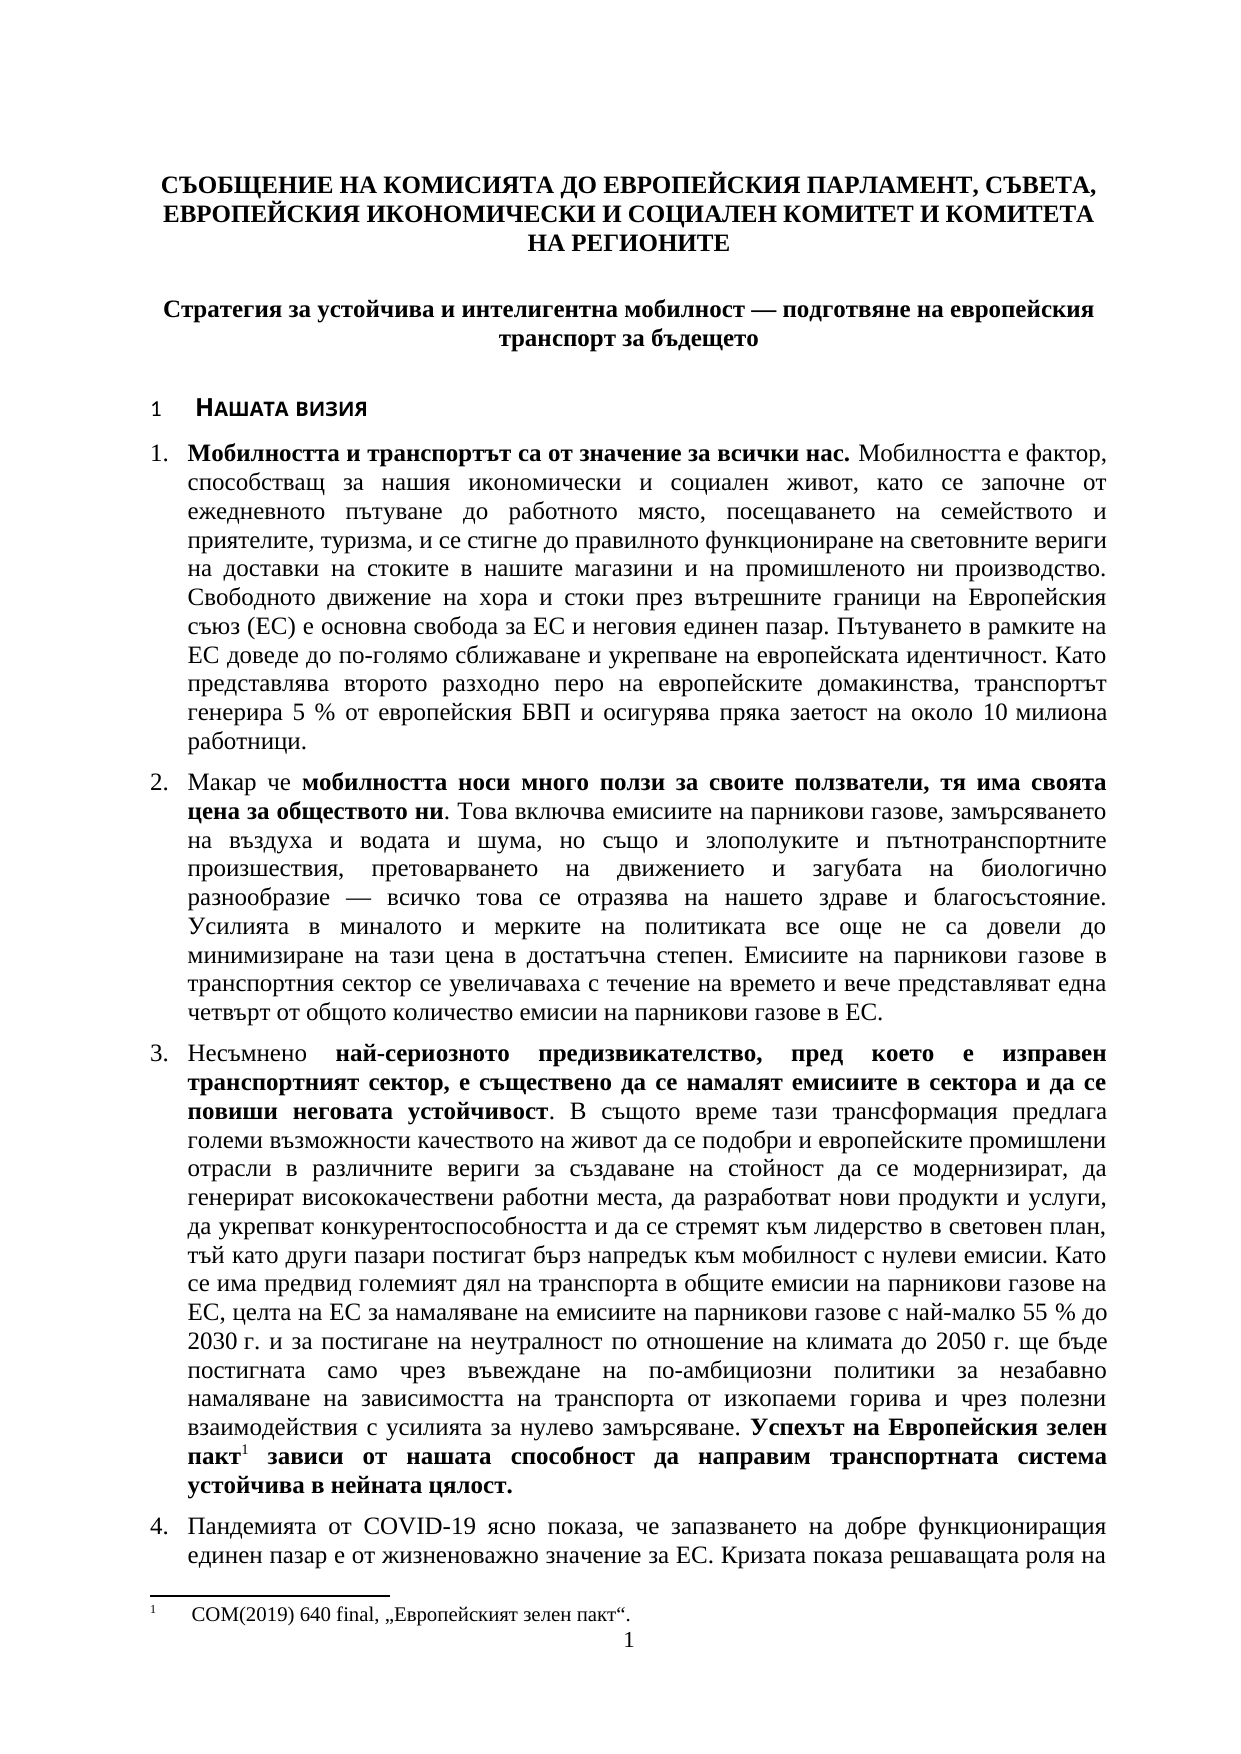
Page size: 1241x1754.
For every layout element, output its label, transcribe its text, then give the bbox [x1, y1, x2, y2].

text Стратегия за устойчива и интелигентна мобилност — подготвяне на европейския транспорт за бъдещето [150, 294, 1107, 352]
text СЪОБЩЕНИЕ НА КОМИСИЯТА ДО ЕВРОПЕЙСКИЯ ПАРЛАМЕНТ, СЪВЕТА, ЕВРОПЕЙСКИЯ ИКОНОМИЧЕСКИ И СОЦИАЛЕН КОМИТЕТ И КОМИТЕТА НА РЕГИОНИТЕ [150, 170, 1107, 257]
list Мобилността и транспортът са от значение за всички нас. Мобилността е фактор, способстващ за нашия икономически и социален живот, като се започне от ежедневното пътуване до работното място, посещаването на семейството и приятелите, туризма, и се стигне до правилното функциониране на световните вериги на доставки на стоките в нашите магазини и на промишленото ни производство. Свободното движение на хора и стоки през вътрешните граници на Европейския съюз (ЕС) е основна свобода за ЕС и неговия единен пазар. Пътуването в рамките на ЕС доведе до по-голямо сближаване и укрепване на европейската идентичност. Като представлява второто разходно перо на европейските домакинства, транспортът генерира 5 % от европейския БВП и осигурява пряка заетост на около 10 милиона работници. [150, 438, 1107, 755]
list Несъмнено най-сериозното предизвикателство, пред което е изправен транспортният сектор, е съществено да се намалят емисиите в сектора и да се повиши неговата устойчивост. В същото време тази трансформация предлага големи възможности качеството на живот да се подобри и европейските промишлени отрасли в различните вериги за създаване на стойност да се модернизират, да генерират висококачествени работни места, да разработват нови продукти и услуги, да укрепват конкурентоспособността и да се стремят към лидерство в световен план, тъй като други пазари постигат бърз напредък към мобилност с нулеви емисии. Като се има предвид големият дял на транспорта в общите емисии на парникови газове на ЕС, целта на ЕС за намаляване на емисиите на парникови газове с най-малко 55 % до 2030 г. и за постигане на неутралност по отношение на климата до 2050 г. ще бъде постигната само чрез въвеждане на по-амбициозни политики за незабавно намаляване на зависимостта на транспорта от изкопаеми горива и чрез полезни взаимодействия с усилията за нулево замърсяване. Успехът на Европейския зелен пакт зависи от нашата способност да направим транспортната система устойчива в нейната цялост. [150, 1038, 1107, 1498]
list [150, 1511, 1107, 1568]
list Макар че мобилността носи много ползи за своите ползватели, тя има своята цена за обществото ни. Това включва емисиите на парникови газове, замърсяването на въздуха и водата и шума, но също и злополуките и пътнотранспортните произшествия, претоварването на движението и загубата на биологично разнообразие — всичко това се отразява на нашето здраве и благосъстояние. Усилията в миналото и мерките на политиката все още не са довели до минимизиране на тази цена в достатъчна степен. Емисиите на парникови газове в транспортния сектор се увеличаваха с течение на времето и вече представляват една четвърт от общото количество емисии на парникови газове в ЕС. [150, 767, 1107, 1026]
subtitle Нашата визия [150, 389, 1107, 423]
